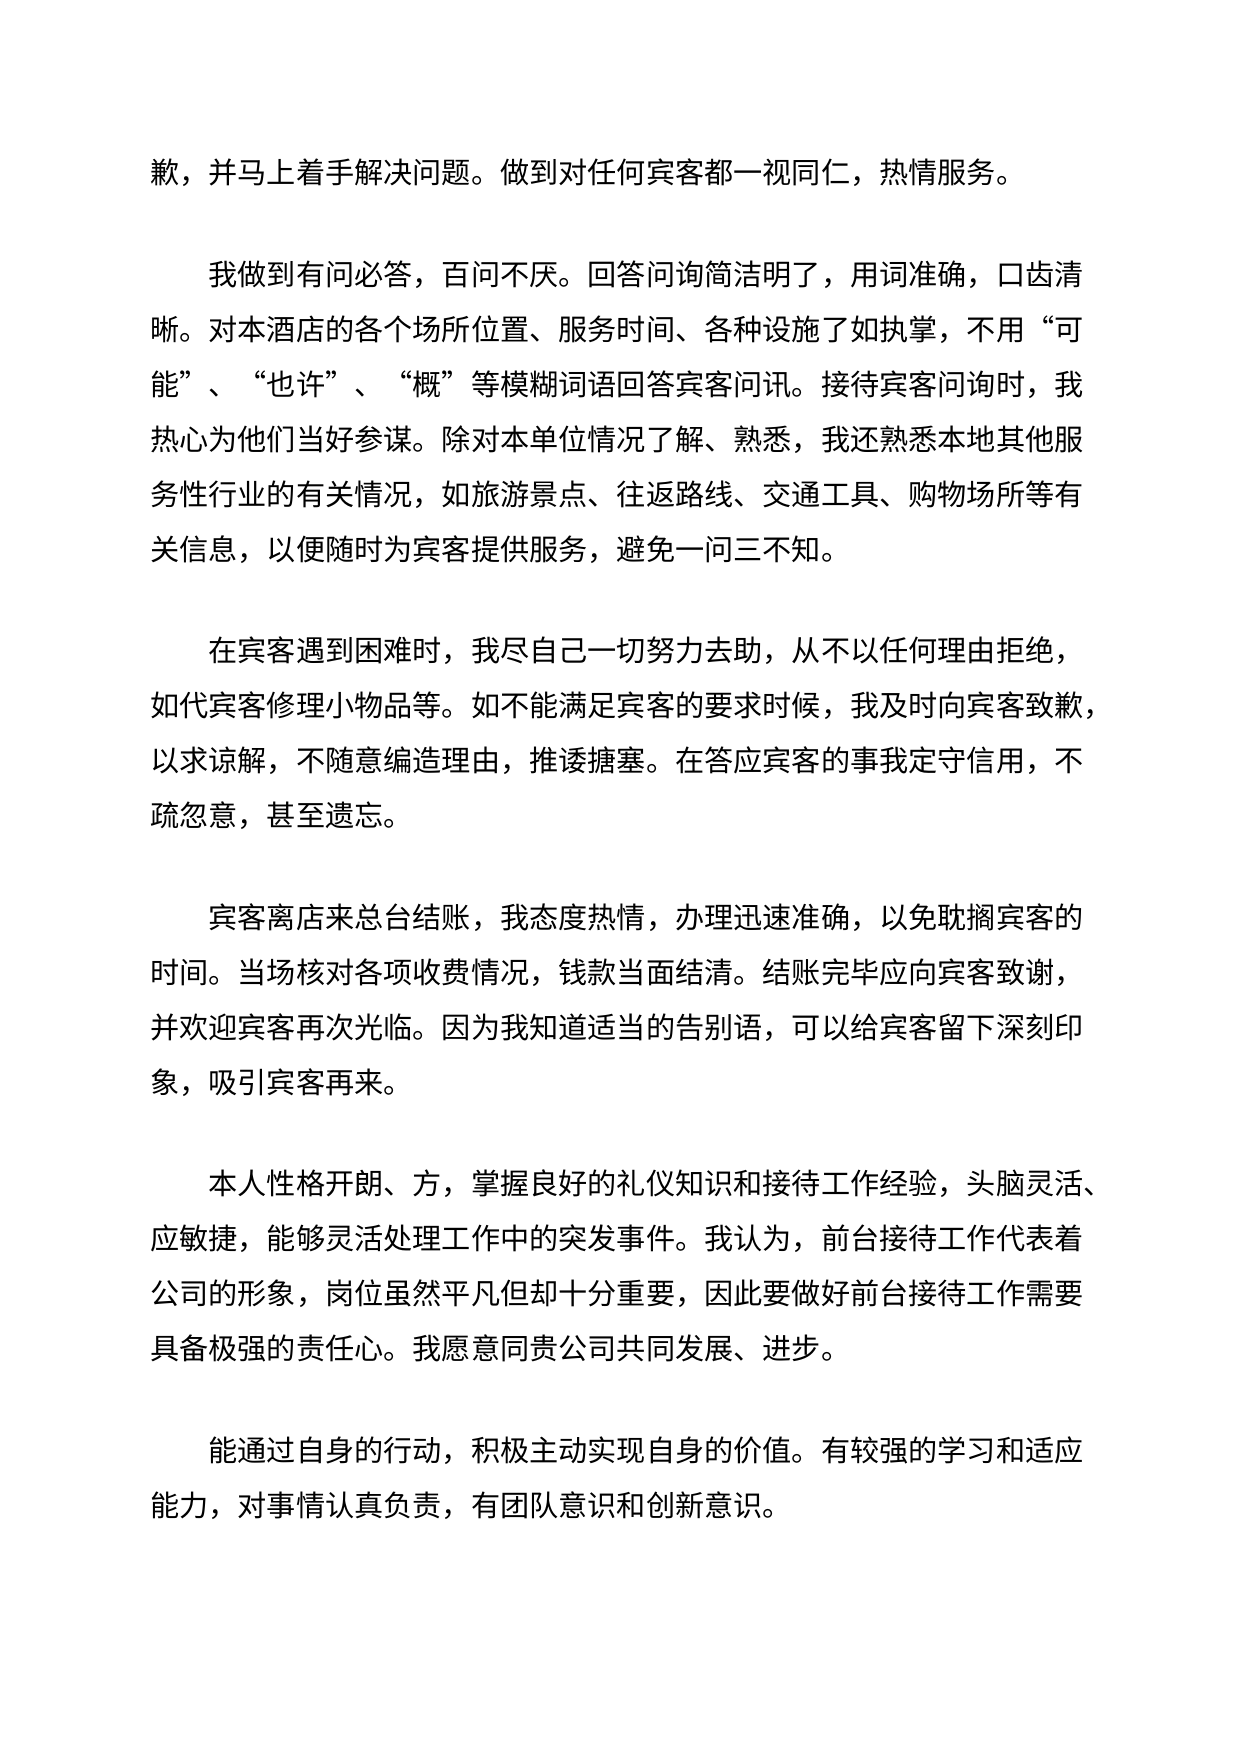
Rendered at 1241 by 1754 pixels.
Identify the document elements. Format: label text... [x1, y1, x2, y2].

text 我做到有问必答，百问不厌。回答问询简洁明了，用词准确，口齿清晰。对本酒店的各个场所位置、服务时间、各种设施了如执掌，不用“可能”、“也许”、“概”等模糊词语回答宾客问讯。接待宾客问询时，我热心为他们当好参谋。除对本单位情况了解、熟悉，我还熟悉本地其他服务性行业的有关情况，如旅游景点、往返路线、交通工具、购物场所等有关信息，以便随时为宾客提供服务，避免一问三不知。 [150, 252, 1090, 568]
text 本人性格开朗、方，掌握良好的礼仪知识和接待工作经验，头脑灵活、应敏捷，能够灵活处理工作中的突发事件。我认为，前台接待工作代表着公司的形象，岗位虽然平凡但却十分重要，因此要做好前台接待工作需要具备极强的责任心。我愿意同贵公司共同发展、进步。 [150, 1161, 1090, 1368]
text 宾客离店来总台结账，我态度热情，办理迅速准确，以免耽搁宾客的时间。当场核对各项收费情况，钱款当面结清。结账完毕应向宾客致谢，并欢迎宾客再次光临。因为我知道适当的告别语，可以给宾客留下深刻印象，吸引宾客再来。 [150, 894, 1090, 1101]
text 能通过自身的行动，积极主动实现自身的价值。有较强的学习和适应能力，对事情认真负责，有团队意识和创新意识。 [150, 1427, 1090, 1524]
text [150, 150, 1090, 192]
text 在宾客遇到困难时，我尽自己一切努力去助，从不以任何理由拒绝，如代宾客修理小物品等。如不能满足宾客的要求时候，我及时向宾客致歉，以求谅解，不随意编造理由，推诿搪塞。在答应宾客的事我定守信用，不疏忽意，甚至遗忘。 [150, 628, 1090, 835]
